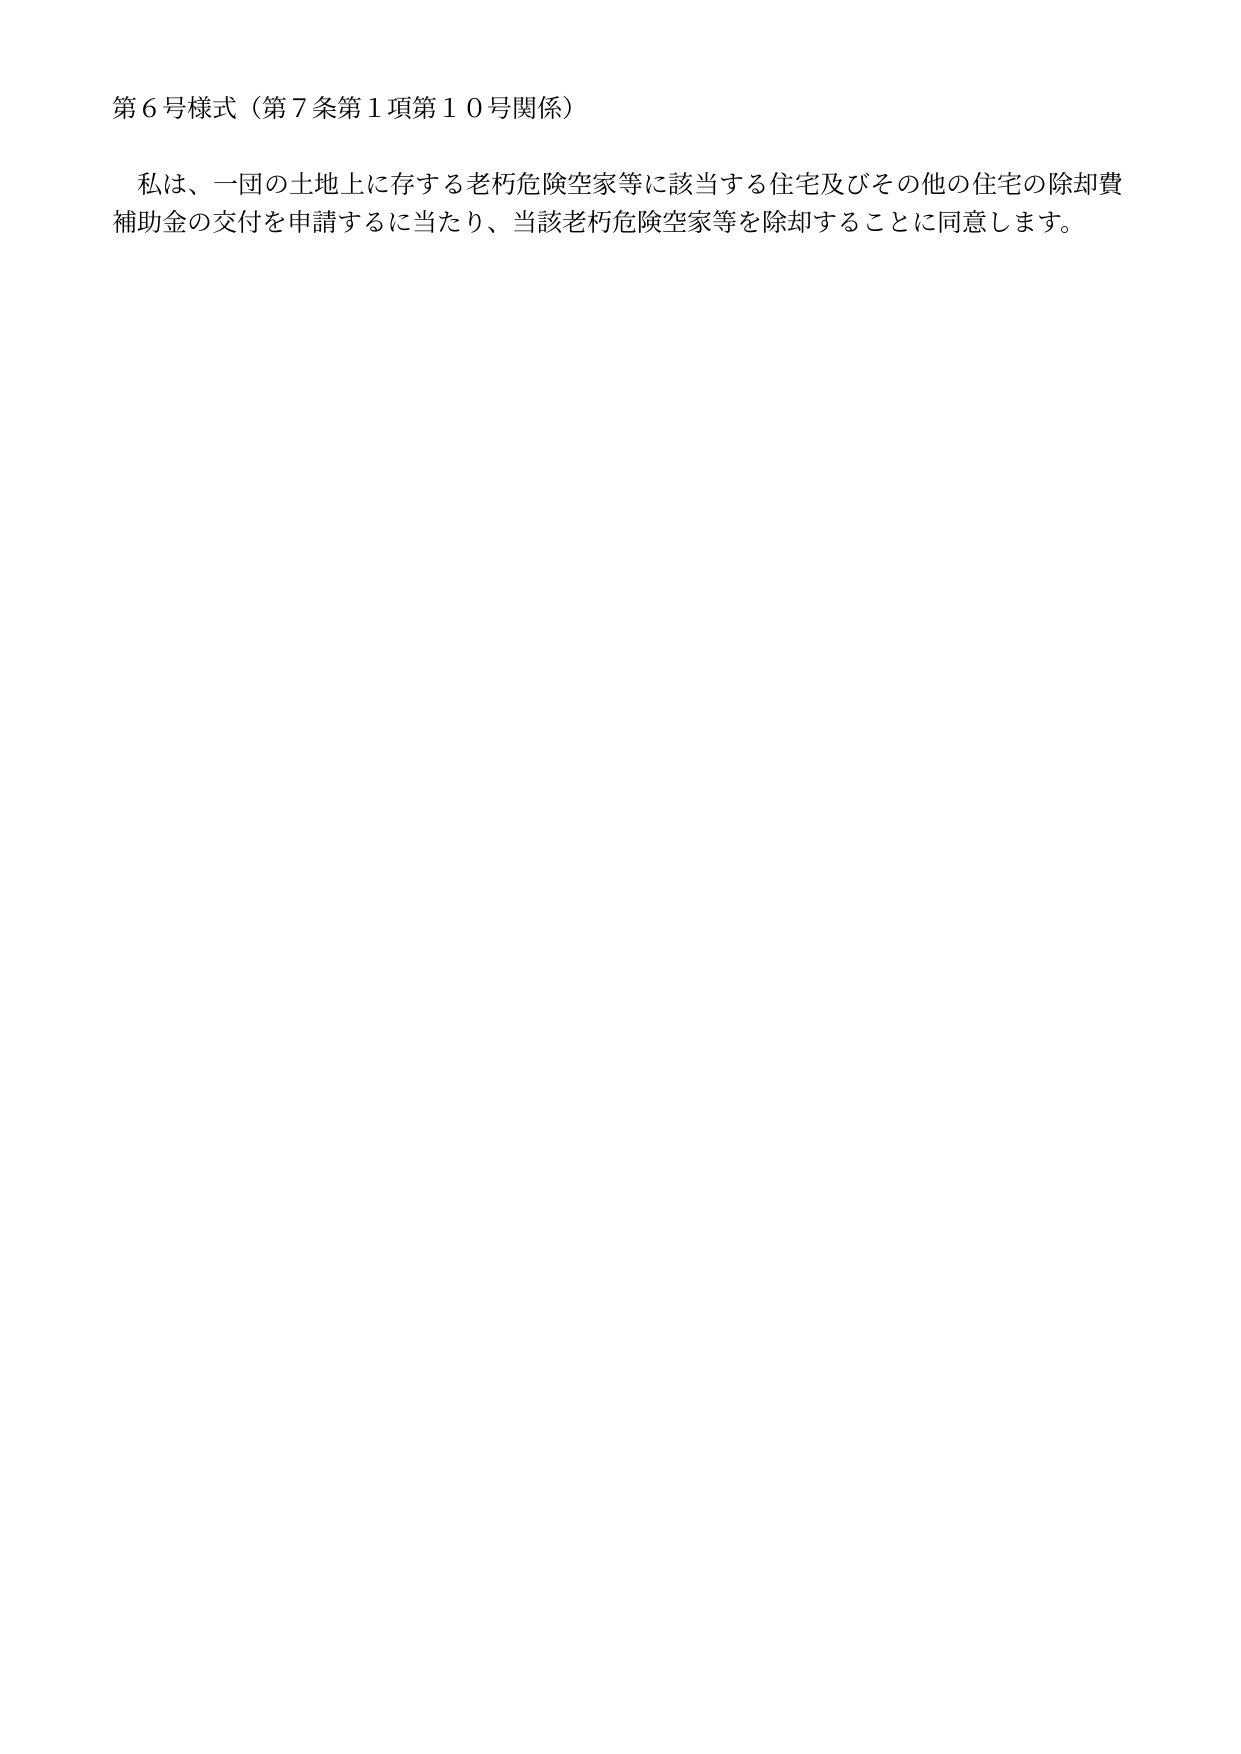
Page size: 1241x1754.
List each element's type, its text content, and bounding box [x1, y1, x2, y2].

text 私は、一団の土地上に存する老朽危険空家等に該当する住宅及びその他の住宅の除却費補助金の交付を申請するに当たり、当該老朽危険空家等を除却することに同意します。 [112, 164, 1128, 239]
